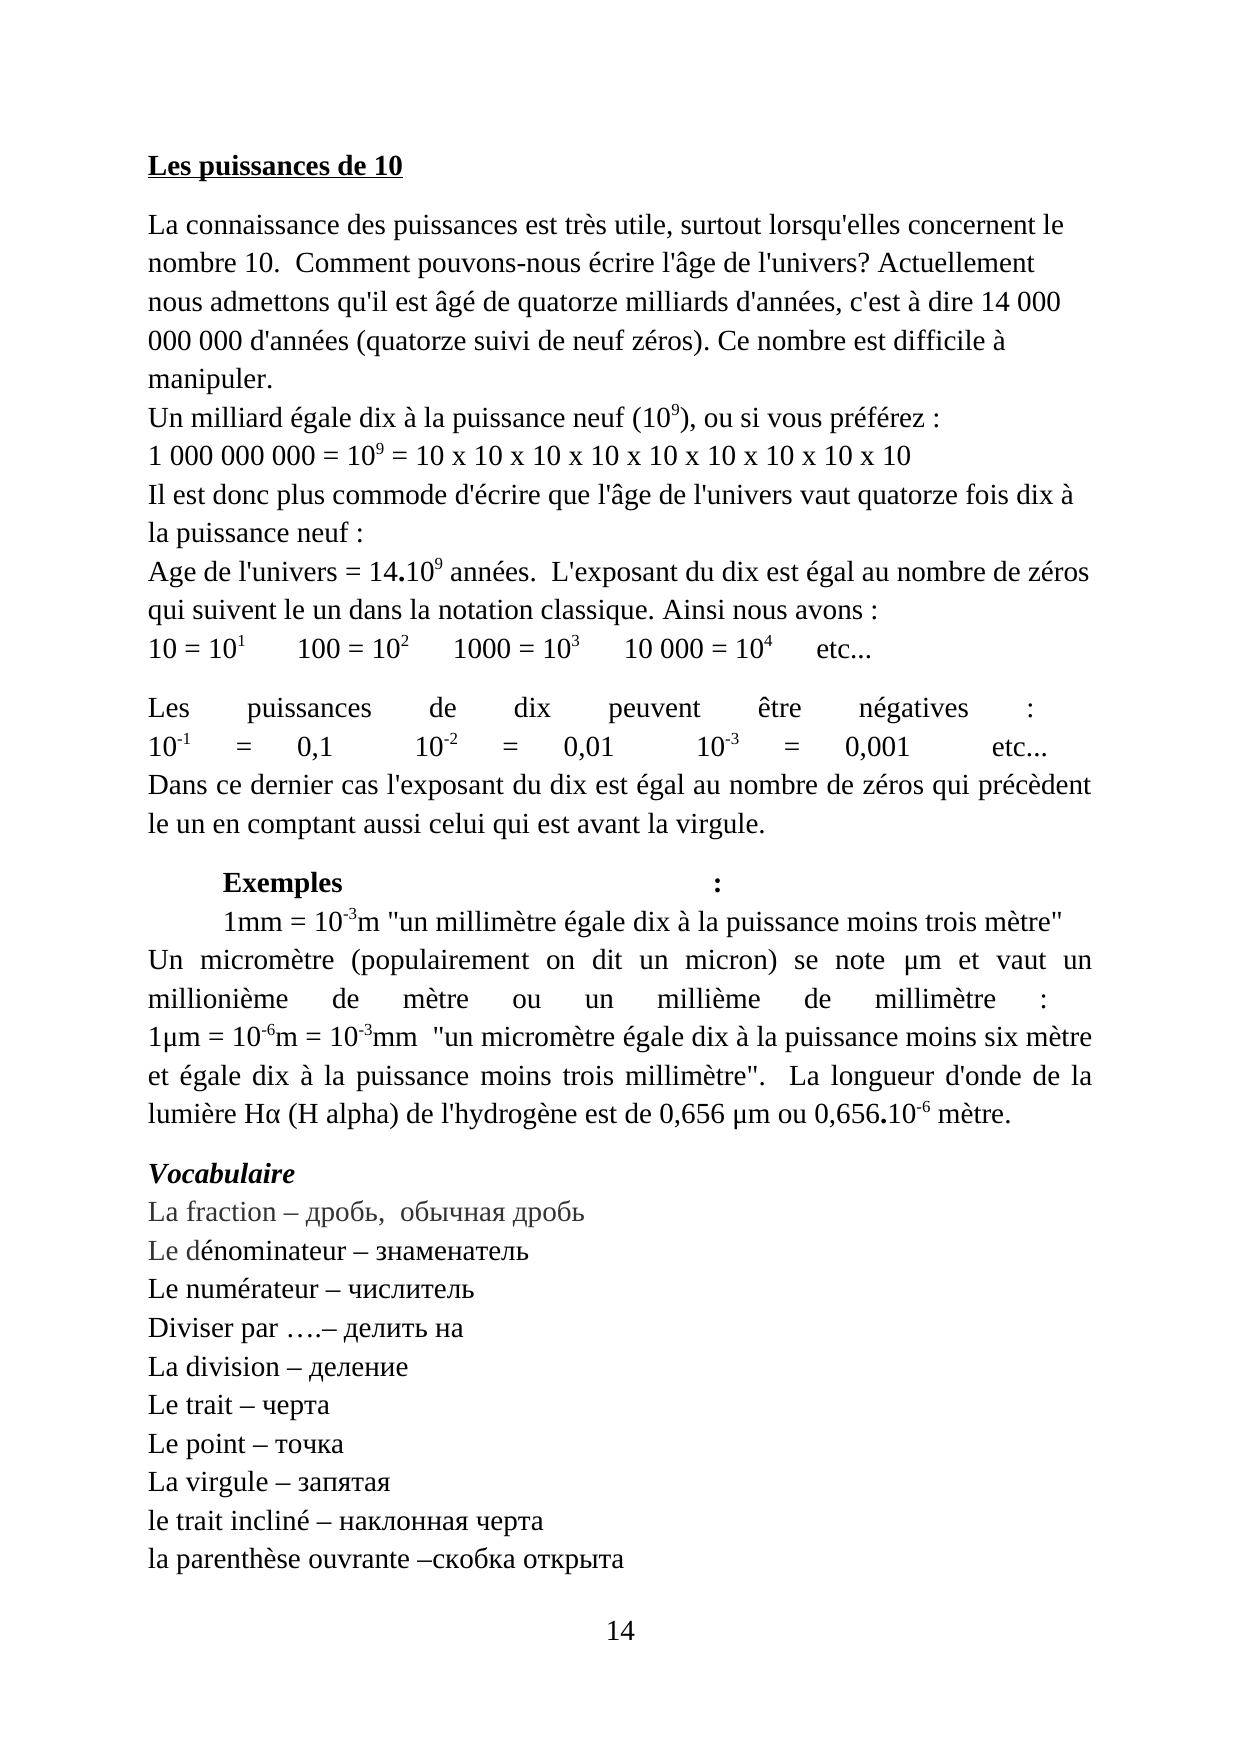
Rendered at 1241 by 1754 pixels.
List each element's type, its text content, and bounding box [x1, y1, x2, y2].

text Le numérateur – числитель [148, 1272, 1092, 1305]
text la parenthèse ouvrante –скобка открыта [148, 1541, 1092, 1575]
text Les puissances de dix peuvent être négatives : 10-1 = 0,1 10-2 = 0,01 10-3 = 0,001 etc... Dans ce dernier cas l'exposant du dix est égal au nombre de zéros qui précèdent le un en comptant aussi celui qui est avant la virgule. [148, 690, 1092, 839]
text Un micromètre (populairement on dit un micron) se note μm et vaut un millionième de mètre ou un millième de millimètre : 1μm = 10-6m = 10-3mm "un micromètre égale dix à la puissance moins six mètre et égale dix à la puissance moins trois millimètre". La longueur d'onde de la lumière Hα (H alpha) de l'hydrogène est de 0,656 μm ou 0,656.10-6 mètre. [148, 942, 1092, 1130]
text Exemples : 1mm = 10-3m "un millimètre égale dix à la puissance moins trois mètre" [223, 865, 1092, 937]
text Les puissances de 10 [148, 148, 1092, 181]
text Le trait – черта [148, 1387, 1092, 1421]
text La division – деление [148, 1349, 1092, 1382]
text Le dénominateur – знаменатель [148, 1233, 1092, 1267]
text Le point – точка [148, 1426, 1092, 1459]
text Diviser par ….– делить на [148, 1310, 1092, 1344]
text le trait incliné – наклонная черта [148, 1503, 1092, 1536]
text La connaissance des puissances est très utile, surtout lorsqu'elles concernent le nombre 10. Comment pouvons-nous écrire l'âge de l'univers? Actuellement nous admettons qu'il est âgé de quatorze milliards d'années, c'est à dire 14 000 000 000 d'années (quatorze suivi de neuf zéros). Ce nombre est difficile à manipuler. Un milliard égale dix à la puissance neuf (109), ou si vous préférez : 1 000 000 000 = 109 = 10 x 10 x 10 x 10 x 10 x 10 x 10 x 10 x 10 Il est donc plus commode d'écrire que l'âge de l'univers vaut quatorze fois dix à la puissance neuf : Age de l'univers = 14.109 années. L'exposant du dix est égal au nombre de zéros qui suivent le un dans la notation classique. Ainsi nous avons : 10 = 101 100 = 102 1000 = 103 10 000 = 104 etc... [148, 207, 1092, 664]
text La fraction – дробь, обычная дробь [148, 1194, 1092, 1228]
text Vocabulaire [148, 1156, 1092, 1189]
text La virgule – запятая [148, 1464, 1092, 1498]
